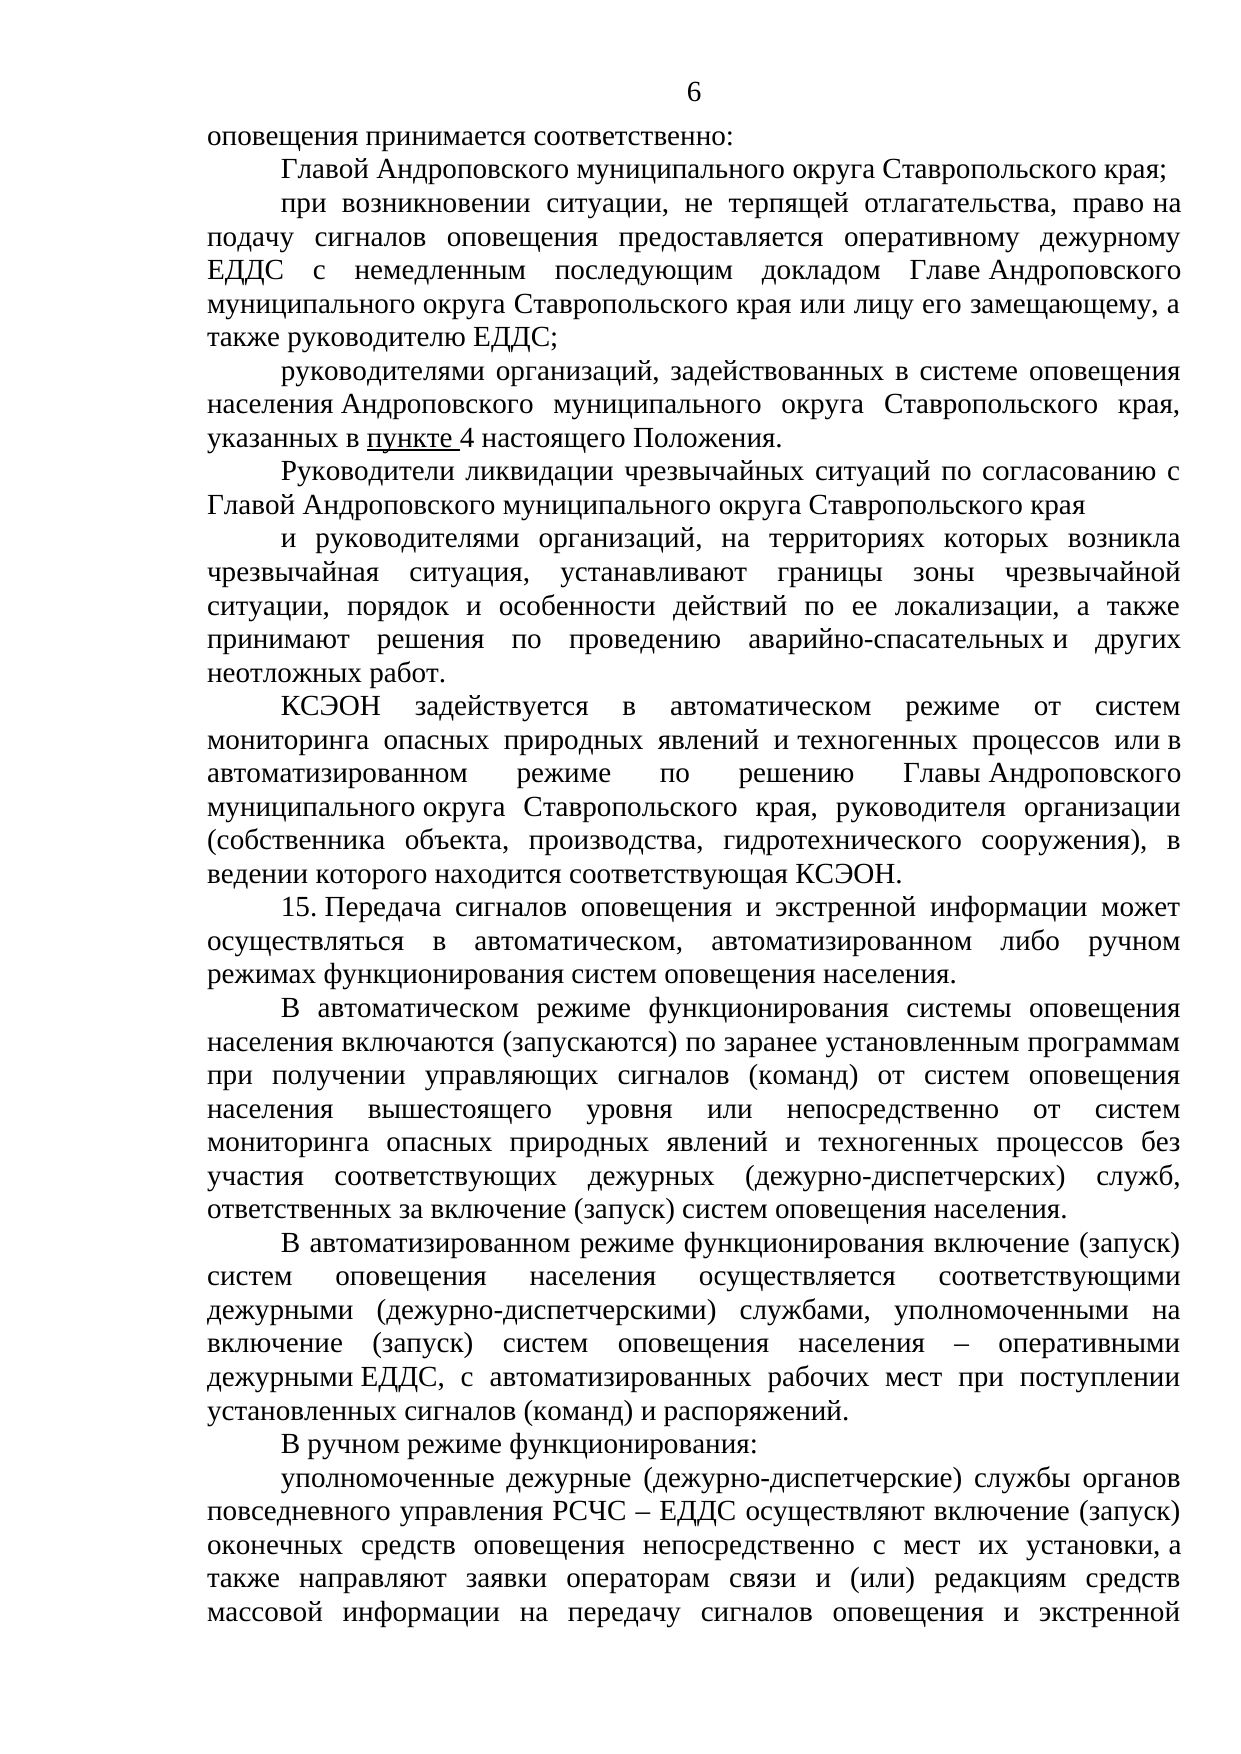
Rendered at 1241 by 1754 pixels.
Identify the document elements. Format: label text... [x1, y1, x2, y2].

text Главой Андроповского муниципального округа Ставропольского края; [207, 152, 1181, 185]
text 15. Передача сигналов оповещения и экстренной информации может осуществляться в автоматическом, автоматизированном либо ручном режимах функционирования систем оповещения населения. [207, 889, 1181, 990]
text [207, 118, 1181, 152]
text при возникновении ситуации, не терпящей отлагательства, право на подачу сигналов оповещения предоставляется оперативному дежурному ЕДДС с немедленным последующим докладом Главе Андроповского муниципального округа Ставропольского края или лицу его замещающему, а также руководителю ЕДДС; [207, 185, 1181, 353]
text В автоматическом режиме функционирования системы оповещения населения включаются (запускаются) по заранее установленным программам при получении управляющих сигналов (команд) от систем оповещения населения вышестоящего уровня или непосредственно от систем мониторинга опасных природных явлений и техногенных процессов без участия соответствующих дежурных (дежурно-диспетчерских) служб, ответственных за включение (запуск) систем оповещения населения. [207, 990, 1181, 1225]
text руководителями организаций, задействованных в системе оповещения населения Андроповского муниципального округа Ставропольского края, указанных в пункте 4 настоящего Положения. [207, 353, 1181, 453]
text Руководители ликвидации чрезвычайных ситуаций по согласованию с Главой Андроповского муниципального округа Ставропольского края [207, 453, 1181, 521]
text В автоматизированном режиме функционирования включение (запуск) систем оповещения населения осуществляется соответствующими дежурными (дежурно-диспетчерскими) службами, уполномоченными на включение (запуск) систем оповещения населения – оперативными дежурными ЕДДС, с автоматизированных рабочих мест при поступлении установленных сигналов (команд) и распоряжений. [207, 1225, 1181, 1426]
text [207, 1460, 1181, 1627]
text и руководителями организаций, на территориях которых возникла чрезвычайная ситуация, устанавливают границы зоны чрезвычайной ситуации, порядок и особенности действий по ее локализации, а также принимают решения по проведению аварийно-спасательных и других неотложных работ. [207, 521, 1181, 688]
text КСЭОН задействуется в автоматическом режиме от систем мониторинга опасных природных явлений и техногенных процессов или в автоматизированном режиме по решению Главы Андроповского муниципального округа Ставропольского края, руководителя организации (собственника объекта, производства, гидротехнического сооружения), в ведении которого находится соответствующая КСЭОН. [207, 688, 1181, 889]
text В ручном режиме функционирования: [207, 1426, 1181, 1460]
